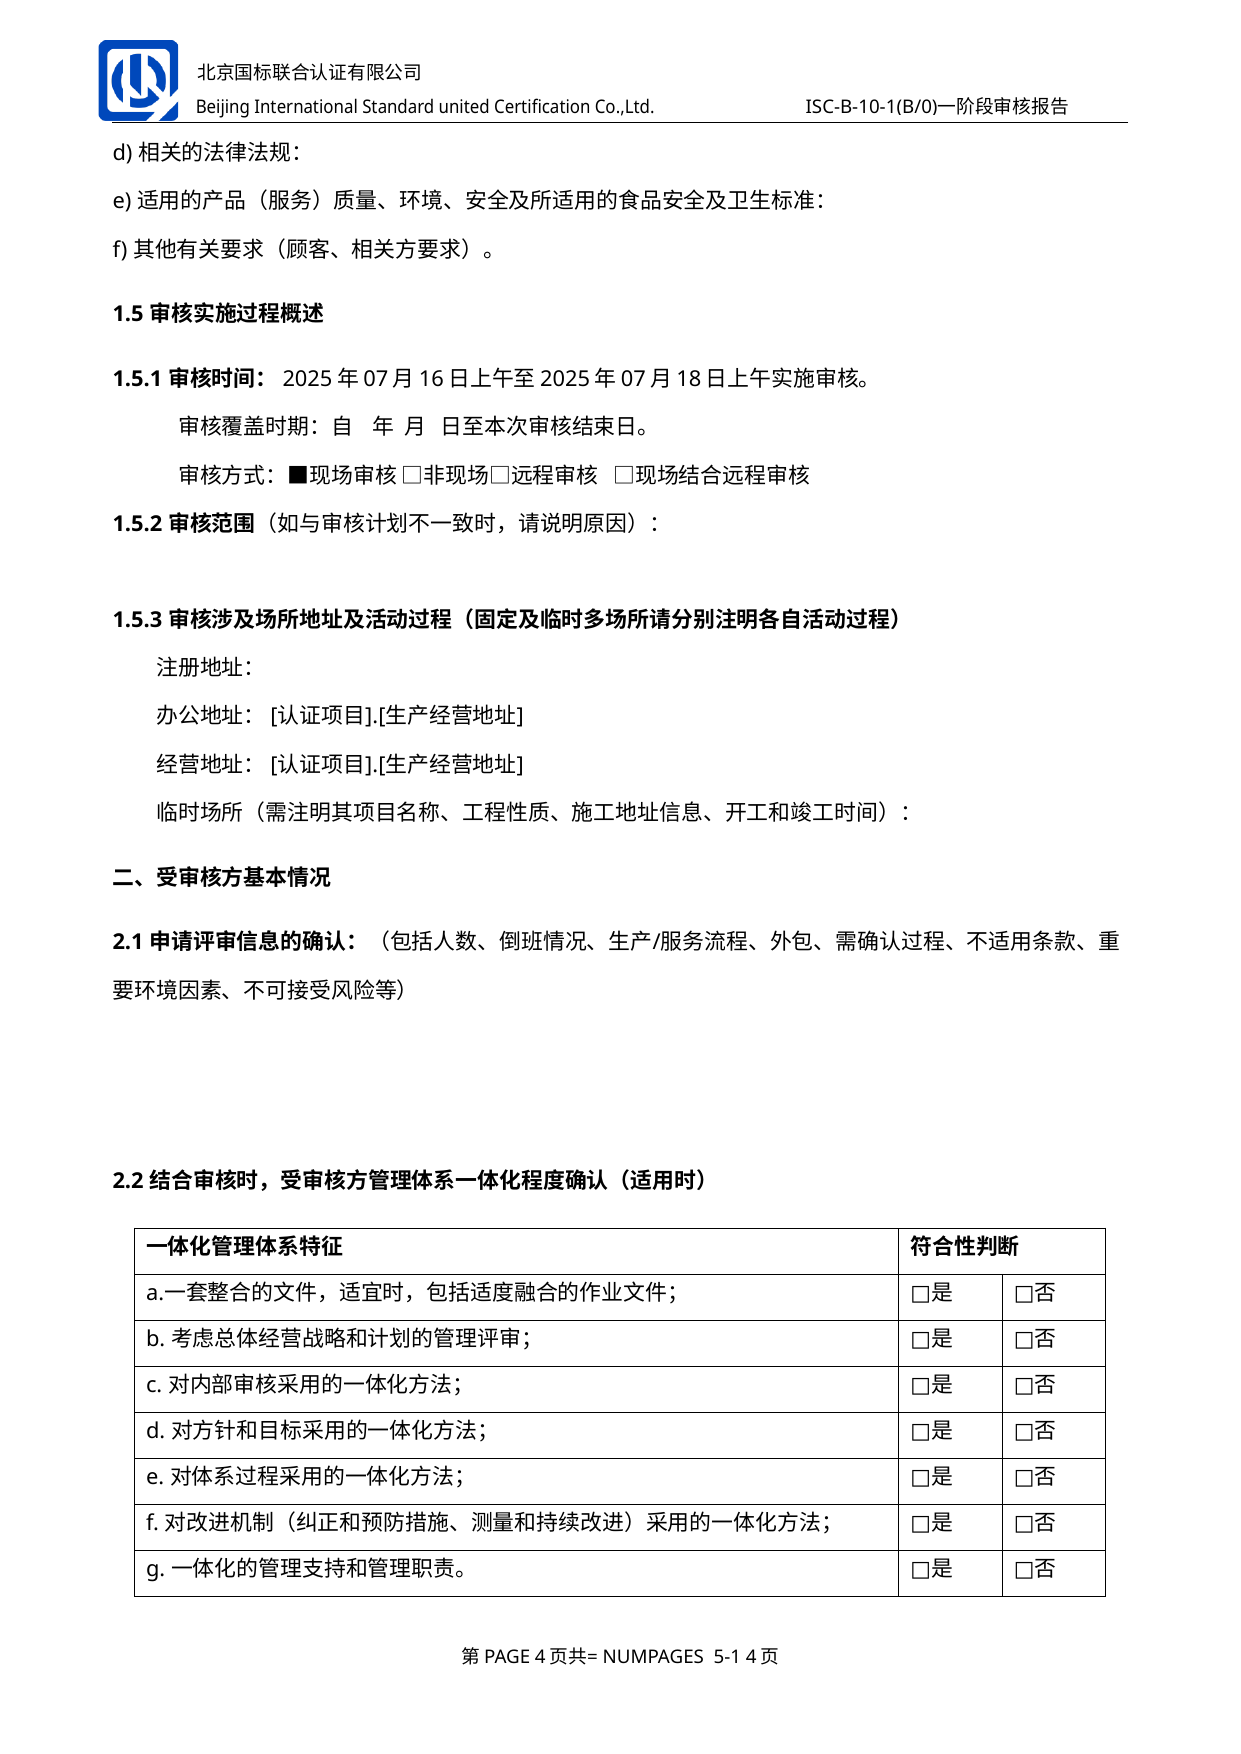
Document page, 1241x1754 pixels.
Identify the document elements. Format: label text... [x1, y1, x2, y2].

text 2.2 结合审核时，受审核方管理体系一体化程度确认（适用时） [112, 1163, 1128, 1196]
table_cell □是 [899, 1367, 1002, 1412]
text e) 适用的产品（服务）质量、环境、安全及所适用的食品安全及卫生标准： [112, 183, 1128, 216]
table_cell □是 [899, 1505, 1002, 1550]
text 经营地址： [认证项目].[生产经营地址] [112, 746, 1128, 779]
table_cell □否 [1003, 1367, 1105, 1412]
text f) 其他有关要求（顾客、相关方要求）。 [112, 231, 1128, 264]
table_cell □否 [1003, 1459, 1105, 1504]
table_cell □是 [899, 1275, 1002, 1320]
picture [98, 40, 179, 121]
text 二、受审核方基本情况 [112, 859, 1128, 892]
text 1.5.3 审核涉及场所地址及活动过程（固定及临时多场所请分别注明各自活动过程） [112, 601, 1128, 634]
text 1.5.1 审核时间： 2025年07月16日上午至2025年07月18日上午实施审核。 [112, 361, 1128, 393]
table_cell □否 [1003, 1551, 1105, 1596]
table_cell □是 [899, 1551, 1002, 1596]
table_cell □是 [899, 1321, 1002, 1366]
text 1.5 审核实施过程概述 [112, 296, 1128, 328]
table_cell f. 对改进机制（纠正和预防措施、测量和持续改进）采用的一体化方法； [135, 1505, 898, 1550]
table_cell d. 对方针和目标采用的一体化方法； [135, 1413, 898, 1458]
table_cell g. 一体化的管理支持和管理职责。 [135, 1551, 898, 1596]
text 临时场所（需注明其项目名称、工程性质、施工地址信息、开工和竣工时间）： [112, 795, 1128, 827]
table_cell □是 [899, 1459, 1002, 1504]
table_cell e. 对体系过程采用的一体化方法； [135, 1459, 898, 1504]
text 注册地址： [112, 650, 1128, 682]
table_cell □否 [1003, 1505, 1105, 1550]
table_cell □否 [1003, 1321, 1105, 1366]
table_cell □否 [1003, 1413, 1105, 1458]
table_cell □否 [1003, 1275, 1105, 1320]
table_cell c. 对内部审核采用的一体化方法； [135, 1367, 898, 1412]
text 审核方式：■现场审核 □非现场□远程审核 □现场结合远程审核 [112, 457, 1128, 490]
table_header 一体化管理体系特征 [135, 1229, 898, 1274]
table_cell b. 考虑总体经营战略和计划的管理评审； [135, 1321, 898, 1366]
text 1.5.2 审核范围（如与审核计划不一致时，请说明原因）： [112, 506, 1128, 538]
table_header 符合性判断 [899, 1229, 1105, 1274]
table_cell □是 [899, 1413, 1002, 1458]
table_cell a.一套整合的文件，适宜时，包括适度融合的作业文件； [135, 1275, 898, 1320]
text d) 相关的法律法规： [112, 135, 1128, 167]
text 审核覆盖时期：自 年 月 日至本次审核结束日。 [112, 409, 1128, 441]
text 2.1 申请评审信息的确认：（包括人数、倒班情况、生产/服务流程、外包、需确认过程、不适用条款、重要环境因素、不可接受风险等） [112, 924, 1128, 1005]
text 办公地址： [认证项目].[生产经营地址] [112, 698, 1128, 731]
